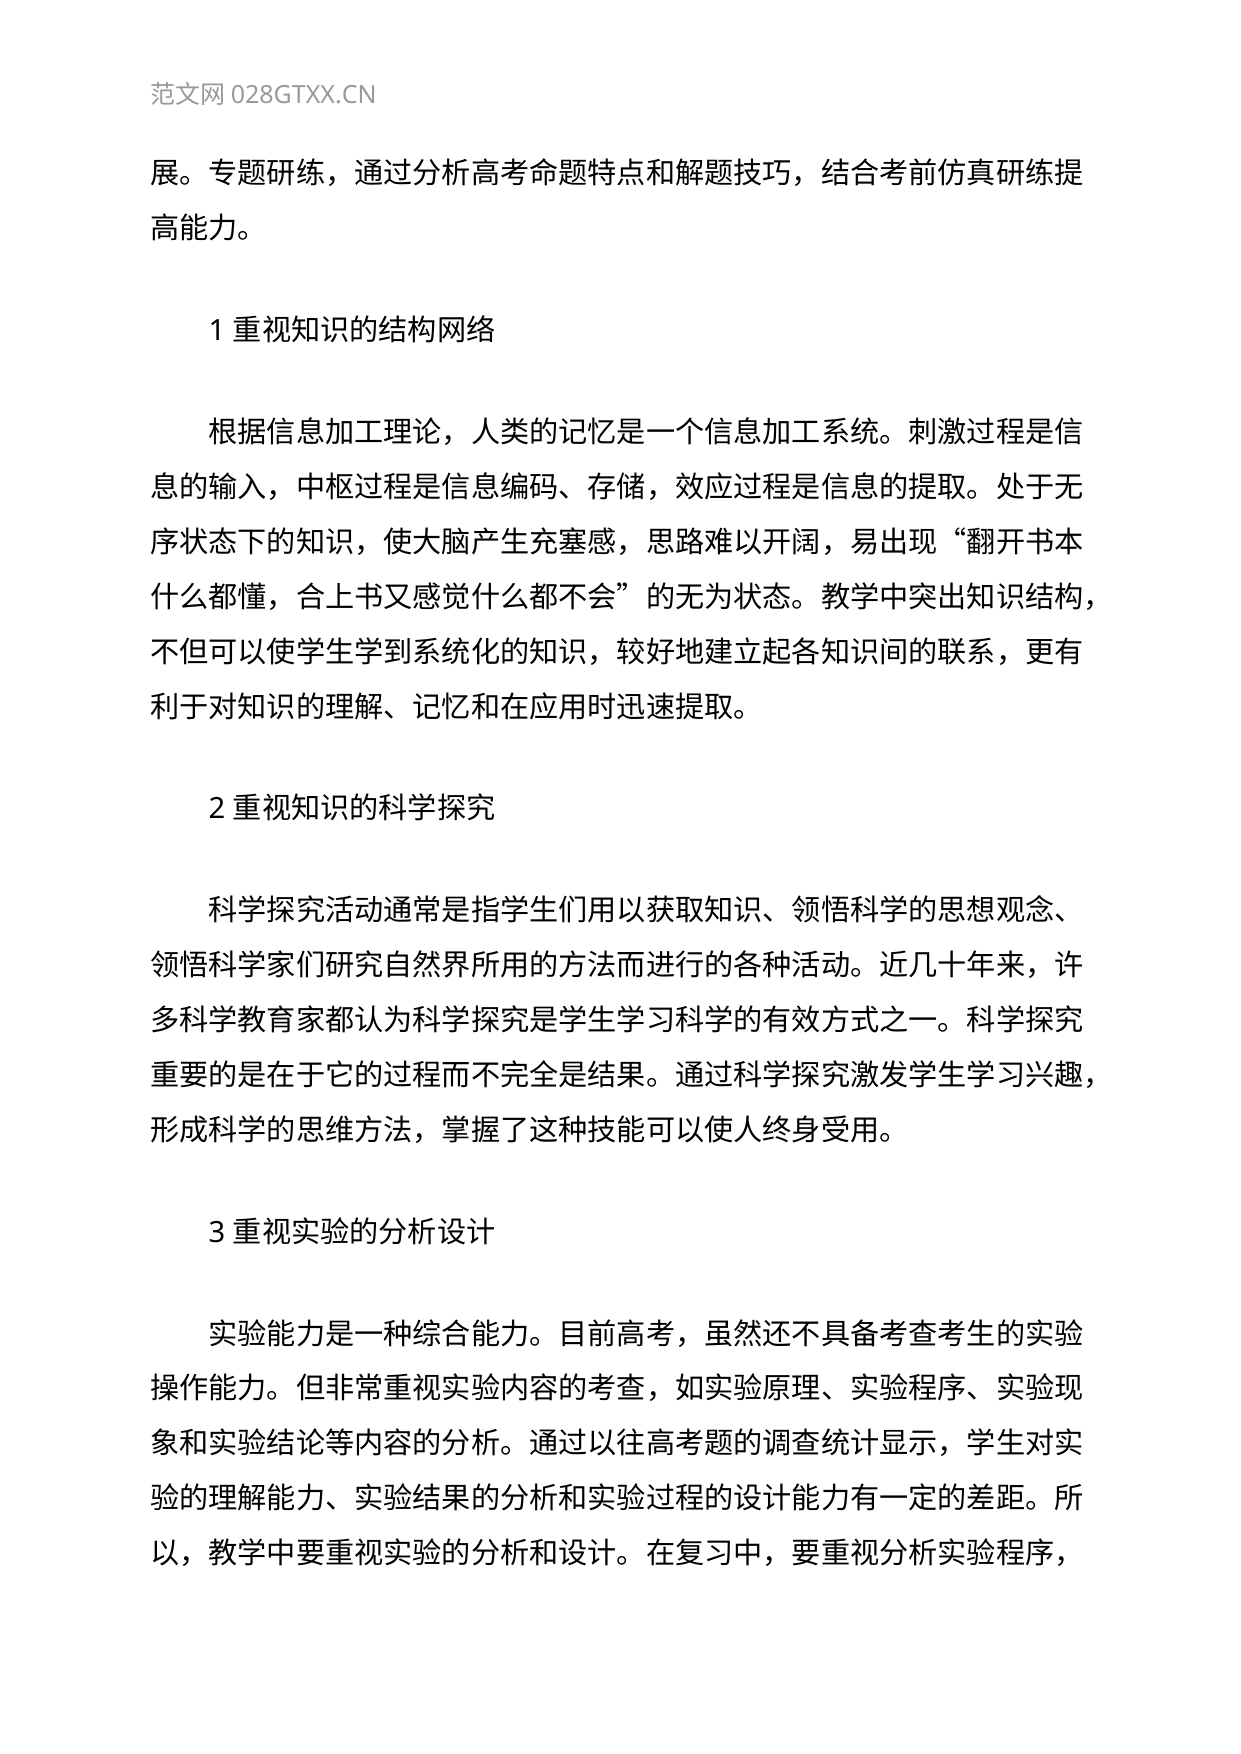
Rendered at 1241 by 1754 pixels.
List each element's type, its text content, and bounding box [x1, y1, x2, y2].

text 1 重视知识的结构网络 [150, 307, 1090, 349]
text 3 重视实验的分析设计 [150, 1208, 1090, 1251]
text 根据信息加工理论，人类的记忆是一个信息加工系统。刺激过程是信息的输入，中枢过程是信息编码、存储，效应过程是信息的提取。处于无序状态下的知识，使大脑产生充塞感，思路难以开阔，易出现“翻开书本什么都懂，合上书又感觉什么都不会”的无为状态。教学中突出知识结构，不但可以使学生学到系统化的知识，较好地建立起各知识间的联系，更有利于对知识的理解、记忆和在应用时迅速提取。 [150, 409, 1090, 725]
text 科学探究活动通常是指学生们用以获取知识、领悟科学的思想观念、领悟科学家们研究自然界所用的方法而进行的各种活动。近几十年来，许多科学教育家都认为科学探究是学生学习科学的有效方式之一。科学探究重要的是在于它的过程而不完全是结果。通过科学探究激发学生学习兴趣，形成科学的思维方法，掌握了这种技能可以使人终身受用。 [150, 887, 1090, 1149]
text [150, 1310, 1090, 1572]
text 2 重视知识的科学探究 [150, 785, 1090, 827]
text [150, 150, 1090, 247]
